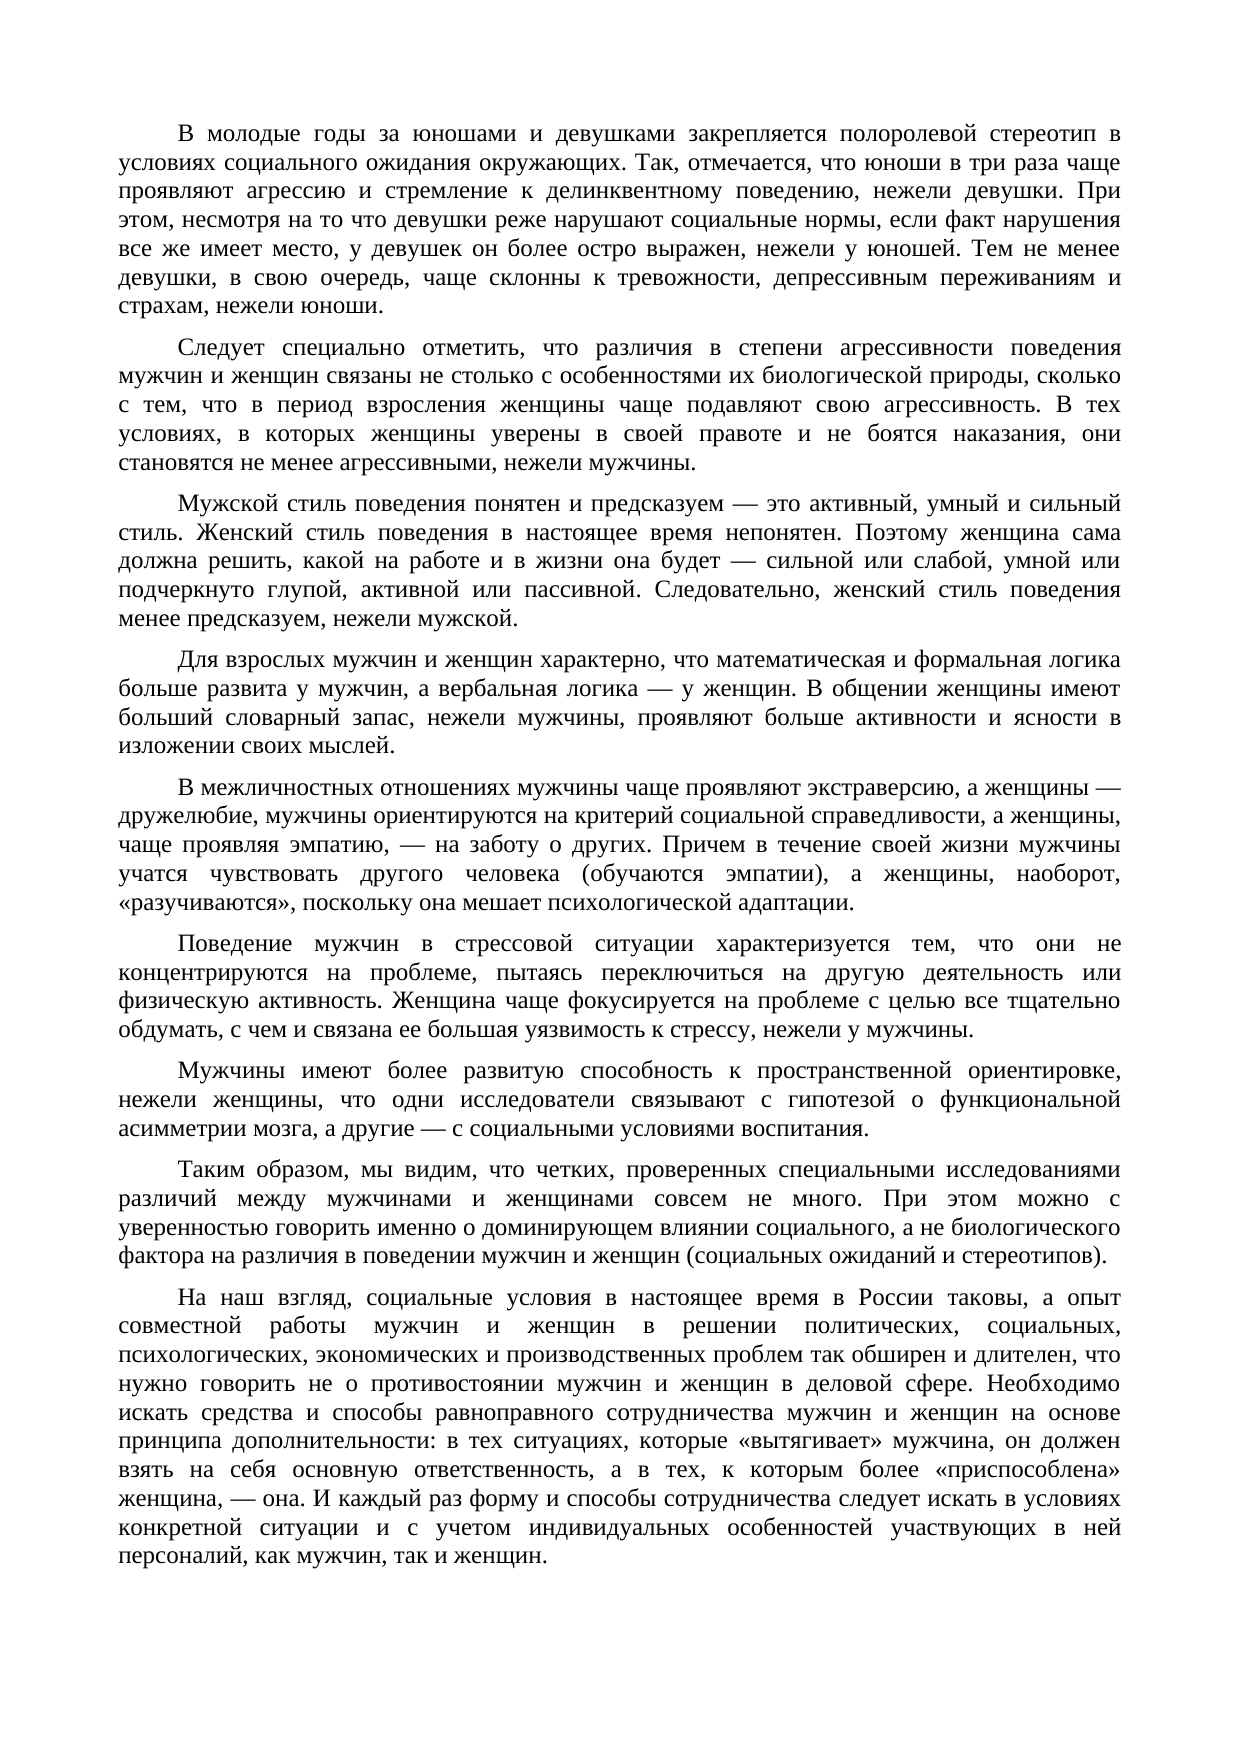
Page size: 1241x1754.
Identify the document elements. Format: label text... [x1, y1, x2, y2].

text В межличностных отношениях мужчины чаще проявляют экстраверсию, а женщины — дружелюбие, мужчины ориентируются на критерий социальной справедливости, а женщины, чаще проявляя эмпатию, — на заботу о других. Причем в течение своей жизни мужчины учатся чувствовать другого человека (обучаются эмпатии), а женщины, наоборот, «разучиваются», поскольку она мешает психологической адаптации. [118, 772, 1122, 916]
text На наш взгляд, социальные условия в настоящее время в России таковы, а опыт совместной работы мужчин и женщин в решении политических, социальных, психологических, экономических и производственных проблем так обширен и длителен, что нужно говорить не о противостоянии мужчин и женщин в деловой сфере. Необходимо искать средства и способы равноправного сотрудничества мужчин и женщин на основе принципа дополнительности: в тех ситуациях, которые «вытягивает» мужчина, он должен взять на себя основную ответственность, а в тех, к которым более «приспособлена» женщина, — она. И каждый раз форму и способы сотрудничества следует искать в условиях конкретной ситуации и с учетом индивидуальных особенностей участвующих в ней персоналий, как мужчин, так и женщин. [118, 1282, 1122, 1569]
text Поведение мужчин в стрессовой ситуации характеризуется тем, что они не концентрируются на проблеме, пытаясь переключиться на другую деятельность или физическую активность. Женщина чаще фокусируется на проблеме с целью все тщательно обдумать, с чем и связана ее большая уязвимость к стрессу, нежели у мужчины. [118, 928, 1122, 1043]
text В молодые годы за юношами и девушками закрепляется полоролевой стереотип в условиях социального ожидания окружающих. Так, отмечается, что юноши в три раза чаще проявляют агрессию и стремление к делинквентному поведению, нежели девушки. При этом, несмотря на то что девушки реже нарушают социальные нормы, если факт нарушения все же имеет место, у девушек он более остро выражен, нежели у юношей. Тем не менее девушки, в свою очередь, чаще склонны к тревожности, депрессивным переживаниям и страхам, нежели юноши. [118, 118, 1122, 319]
text Для взрослых мужчин и женщин характерно, что математическая и формальная логика больше развита у мужчин, а вербальная логика — у женщин. В общении женщины имеют больший словарный запас, нежели мужчины, проявляют больше активности и ясности в изложении своих мыслей. [118, 644, 1122, 759]
text Следует специально отметить, что различия в степени агрессивности поведения мужчин и женщин связаны не столько с особенностями их биологической природы, сколько с тем, что в период взросления женщины чаще подавляют свою агрессивность. В тех условиях, в которых женщины уверены в своей правоте и не боятся наказания, они становятся не менее агрессивными, нежели мужчины. [118, 332, 1122, 476]
text Таким образом, мы видим, что четких, проверенных специальными исследованиями различий между мужчинами и женщинами совсем не много. При этом можно с уверенностью говорить именно о доминирующем влиянии социального, а не биологического фактора на различия в поведении мужчин и женщин (социальных ожиданий и стереотипов). [118, 1154, 1122, 1269]
text Мужчины имеют более развитую способность к пространственной ориентировке, нежели женщины, что одни исследователи связывают с гипотезой о функциональной асимметрии мозга, а другие — с социальными условиями воспитания. [118, 1056, 1122, 1142]
text Мужской стиль поведения понятен и предсказуем — это активный, умный и сильный стиль. Женский стиль поведения в настоящее время непонятен. Поэтому женщина сама должна решить, какой на работе и в жизни она будет — сильной или слабой, умной или подчеркнуто глупой, активной или пассивной. Следовательно, женский стиль поведения менее предсказуем, нежели мужской. [118, 488, 1122, 632]
